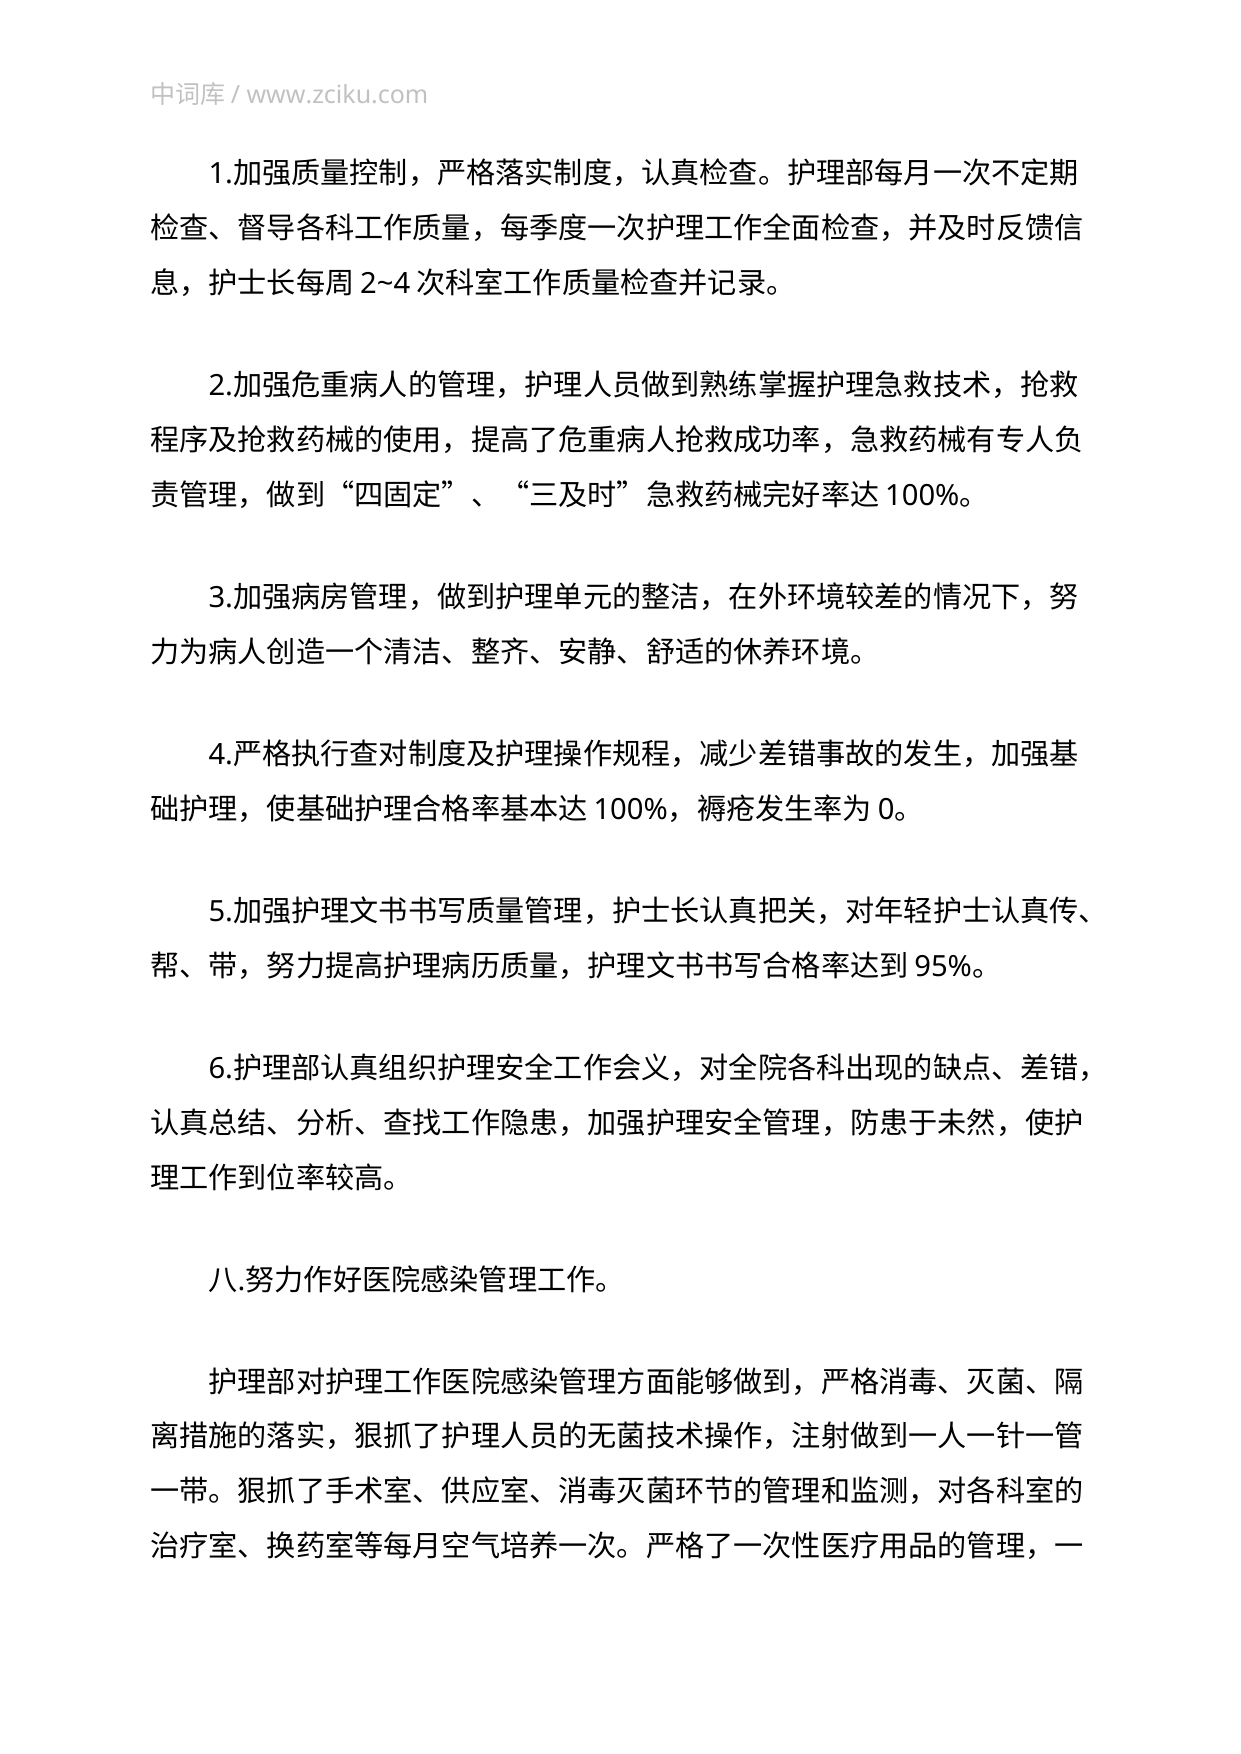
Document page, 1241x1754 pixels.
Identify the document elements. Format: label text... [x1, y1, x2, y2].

text 2.加强危重病人的管理，护理人员做到熟练掌握护理急救技术，抢救程序及抢救药械的使用，提高了危重病人抢救成功率，急救药械有专人负责管理，做到“四固定”、“三及时”急救药械完好率达100%。 [150, 362, 1090, 514]
text 5.加强护理文书书写质量管理，护士长认真把关，对年轻护士认真传、帮、带，努力提高护理病历质量，护理文书书写合格率达到95%。 [150, 887, 1090, 985]
text 6.护理部认真组织护理安全工作会义，对全院各科出现的缺点、差错，认真总结、分析、查找工作隐患，加强护理安全管理，防患于未然，使护理工作到位率较高。 [150, 1044, 1090, 1197]
text 3.加强病房管理，做到护理单元的整洁，在外环境较差的情况下，努力为病人创造一个清洁、整齐、安静、舒适的休养环境。 [150, 574, 1090, 671]
text 1.加强质量控制，严格落实制度，认真检查。护理部每月一次不定期检查、督导各科工作质量，每季度一次护理工作全面检查，并及时反馈信息，护士长每周2~4次科室工作质量检查并记录。 [150, 150, 1090, 302]
text 八.努力作好医院感染管理工作。 [150, 1256, 1090, 1298]
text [150, 1358, 1090, 1565]
text 4.严格执行查对制度及护理操作规程，减少差错事故的发生，加强基础护理，使基础护理合格率基本达100%，褥疮发生率为0。 [150, 731, 1090, 828]
